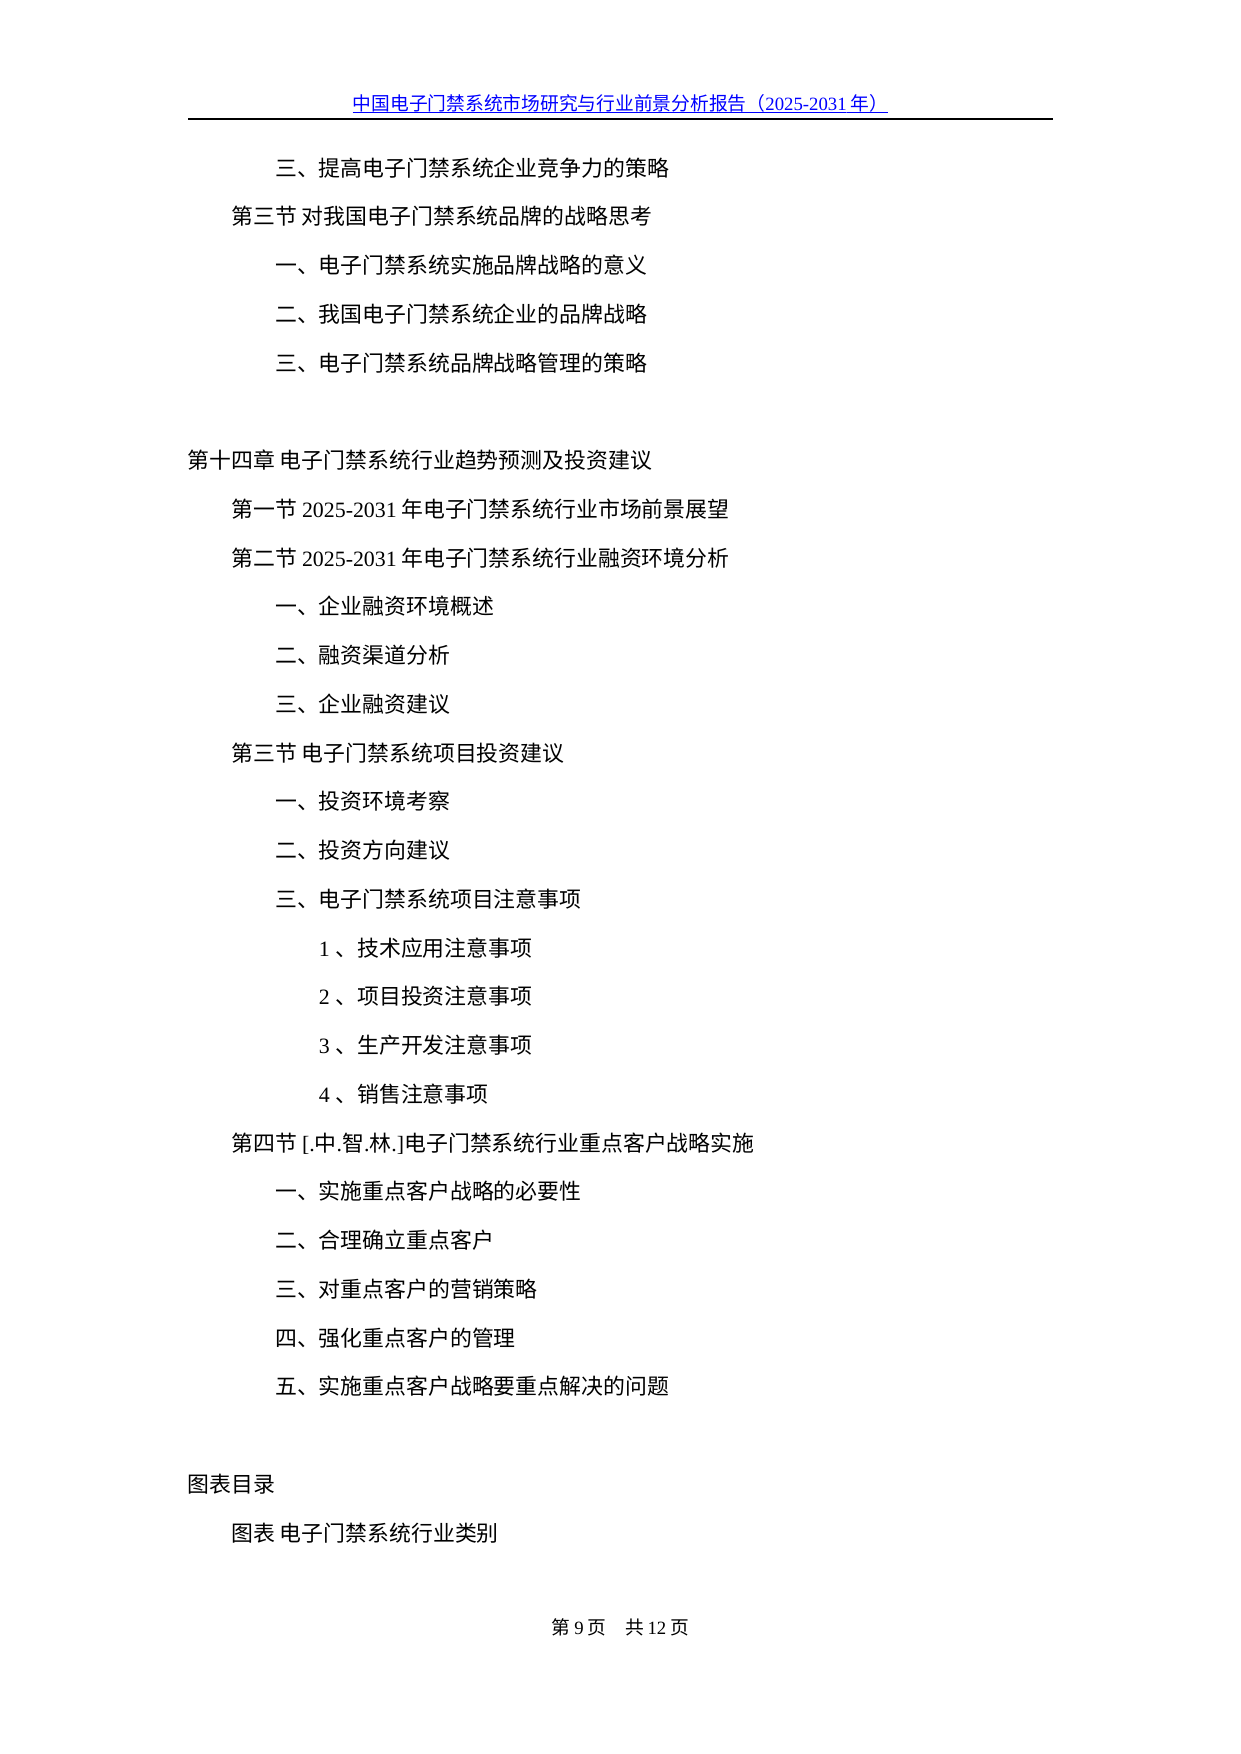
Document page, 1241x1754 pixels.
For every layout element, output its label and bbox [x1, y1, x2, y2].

text [187, 150, 1053, 1548]
